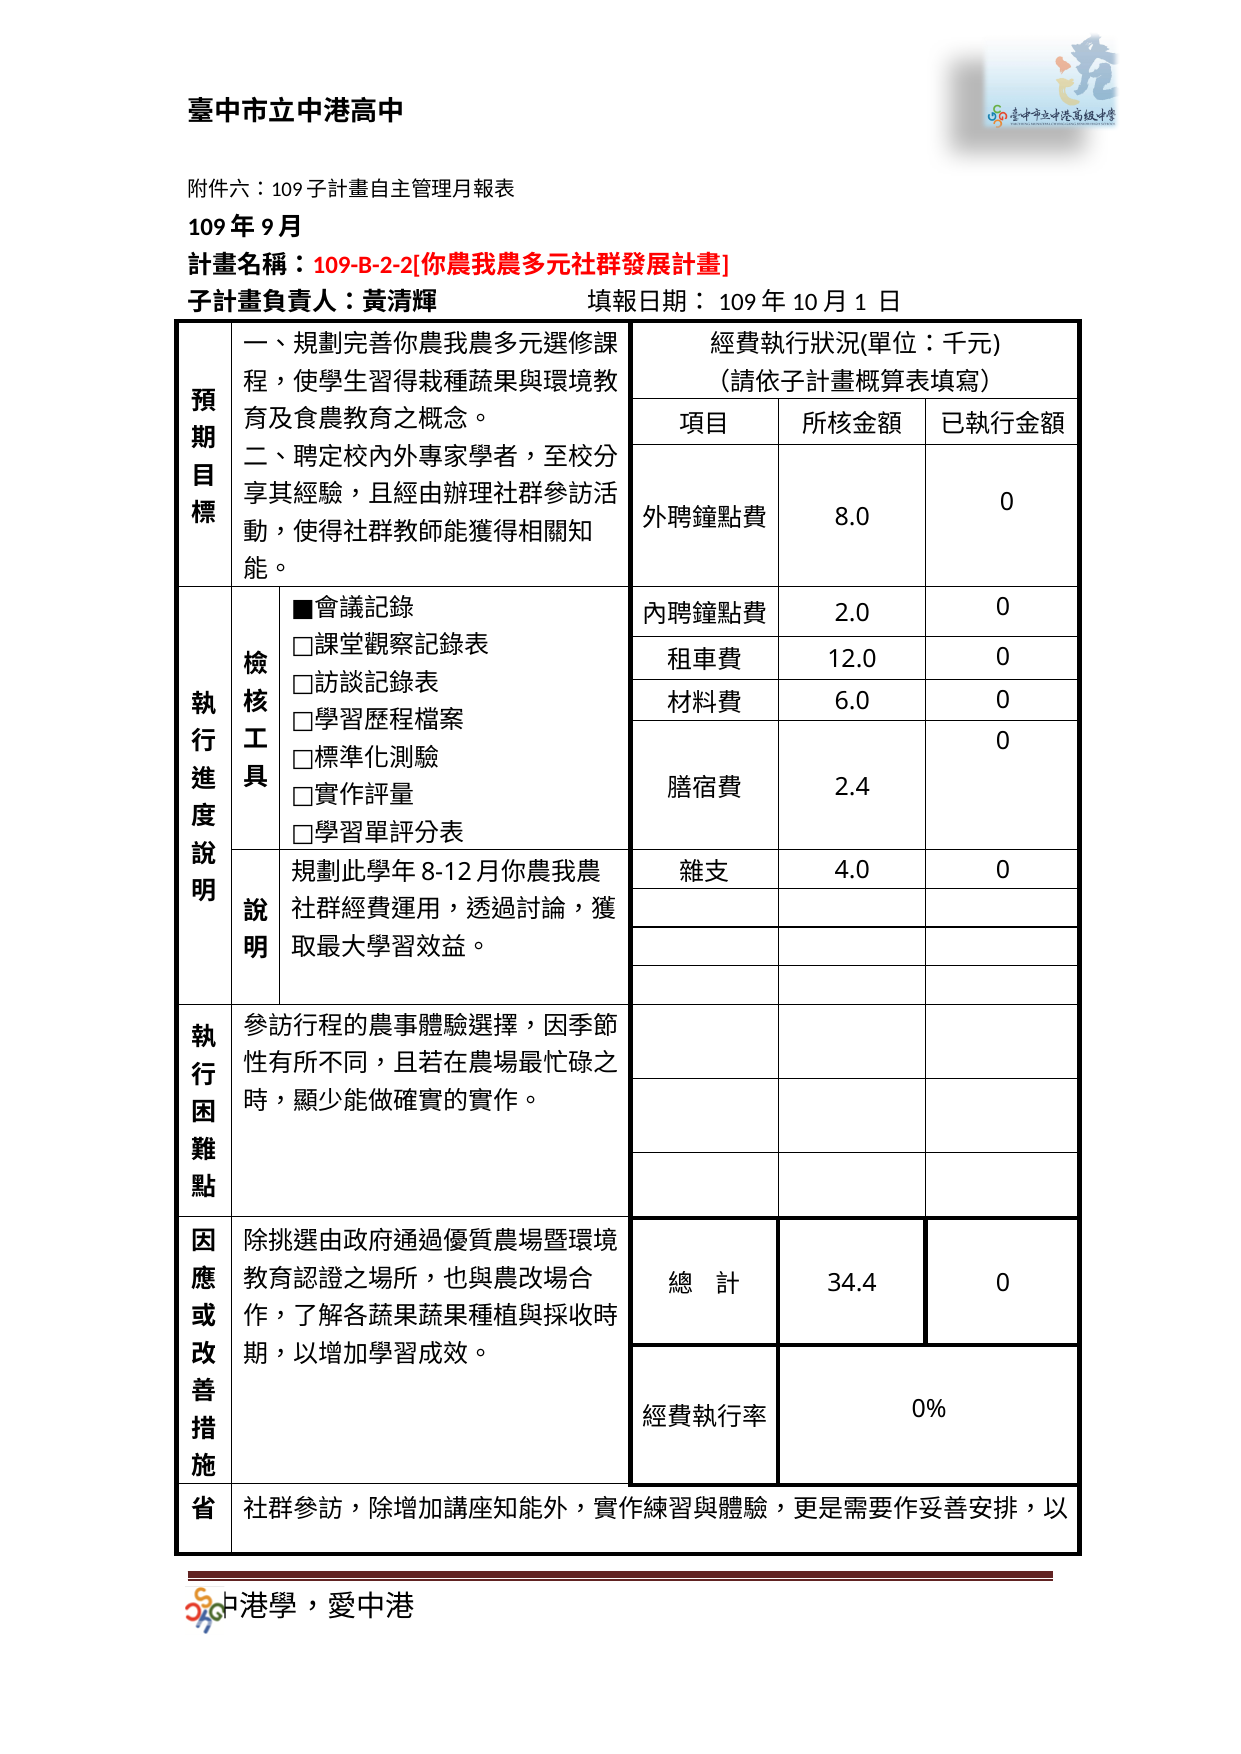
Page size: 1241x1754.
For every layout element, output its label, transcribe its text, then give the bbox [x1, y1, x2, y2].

table_cell 0 [926, 721, 1077, 849]
picture [987, 40, 1112, 124]
table_cell 0 [926, 445, 1077, 586]
table_cell 2.4 [779, 721, 925, 849]
table_cell 2.0 [779, 587, 925, 636]
table_cell 執 行 進 度 說 明 [179, 587, 231, 1003]
table_cell 膳宿費 [633, 721, 778, 849]
text 109年9月 [187, 206, 1053, 244]
table_header 一、規劃完善你農我農多元選修課程，使學生習得栽種蔬果與環境教育及食農教育之概念。 二、聘定校內外專家學者，至校分享其經驗，且經由辦理社群參訪活動，使得社群教師能獲得相關知能。 [232, 323, 628, 586]
table_cell [779, 1005, 925, 1078]
table_cell [926, 1005, 1077, 1078]
table_cell 雜支 [633, 850, 778, 888]
table_cell 檢 核 工 具 [232, 587, 279, 849]
table_cell 已執行金額 [926, 399, 1077, 444]
picture [183, 1586, 224, 1633]
table_cell 材料費 [633, 680, 778, 720]
table_cell 參訪行程的農事體驗選擇，因季節性有所不同，且若在農場最忙碌之時，顯少能做確實的實作。 [232, 1005, 628, 1216]
table_cell 0 [928, 1220, 1077, 1342]
table_cell 所核金額 [779, 399, 925, 444]
table_cell 34.4 [780, 1220, 923, 1342]
table_cell 除挑選由政府通過優質農場暨環境教育認證之場所，也與農改場合作，了解各蔬果蔬果種植與採收時期，以增加學習成效。 [232, 1217, 628, 1483]
table_cell 社群參訪，除增加講座知能外，實作練習與體驗，更是需要作妥善安排，以讓師生所學，代入生活日常中，進而影響週遭他人。 [232, 1484, 1077, 1551]
table_cell [633, 1005, 778, 1078]
table_header 經費執行狀況(單位：千元) （請依子計畫概算表填寫） [633, 323, 1077, 398]
table_cell 執 行 困 難 點 [179, 1005, 231, 1216]
table_cell [926, 889, 1077, 926]
table_cell [779, 1153, 925, 1216]
table_cell 0 [926, 850, 1077, 888]
table_cell 租車費 [633, 637, 778, 679]
table_cell [926, 1079, 1077, 1152]
table_cell 外聘鐘點費 [633, 445, 778, 586]
table_cell 0 [926, 680, 1077, 720]
table_cell 12.0 [779, 637, 925, 679]
table_cell [926, 928, 1077, 965]
table_cell 6.0 [779, 680, 925, 720]
table_cell ■會議記錄 □課堂觀察記錄表 □訪談記錄表 □學習歷程檔案 □標準化測驗 □實作評量 □學習單評分表 [280, 587, 628, 849]
table_cell 內聘鐘點費 [633, 587, 778, 636]
table_cell 0 [926, 637, 1077, 679]
table_cell [633, 1153, 778, 1216]
table_cell [633, 966, 778, 1003]
table_cell [779, 1079, 925, 1152]
table_cell [926, 1153, 1077, 1216]
table_cell 因 應 或 改 善 措 施 [179, 1217, 231, 1483]
table_cell 經費執行率 [633, 1347, 776, 1483]
table_cell [633, 1079, 778, 1152]
table_cell [633, 889, 778, 926]
table_cell 省 思 [179, 1484, 231, 1551]
table_cell 0% [780, 1347, 1077, 1483]
table_cell [926, 966, 1077, 1003]
text 子計畫負責人：黃清輝 填報日期： 109年 10 月 1 日 [187, 281, 1053, 319]
table_cell 4.0 [779, 850, 925, 888]
table_cell [779, 889, 925, 926]
table_cell 項目 [633, 399, 778, 444]
table_cell [779, 928, 925, 965]
table_cell [633, 928, 778, 965]
table_header 預 期 目 標 [179, 323, 231, 586]
text 計畫名稱：109-B-2-2[你農我農多元社群發展計畫] [187, 244, 1053, 281]
table_cell 規劃此學年8-12月你農我農社群經費運用，透過討論，獲取最大學習效益。 [280, 850, 628, 1003]
table_cell 8.0 [779, 445, 925, 586]
table_cell 總 計 [633, 1220, 776, 1342]
table_cell [779, 966, 925, 1003]
table_cell 說 明 [232, 850, 279, 1003]
table_cell 0 [926, 587, 1077, 636]
text 附件六：109子計畫自主管理月報表 [187, 169, 1053, 206]
